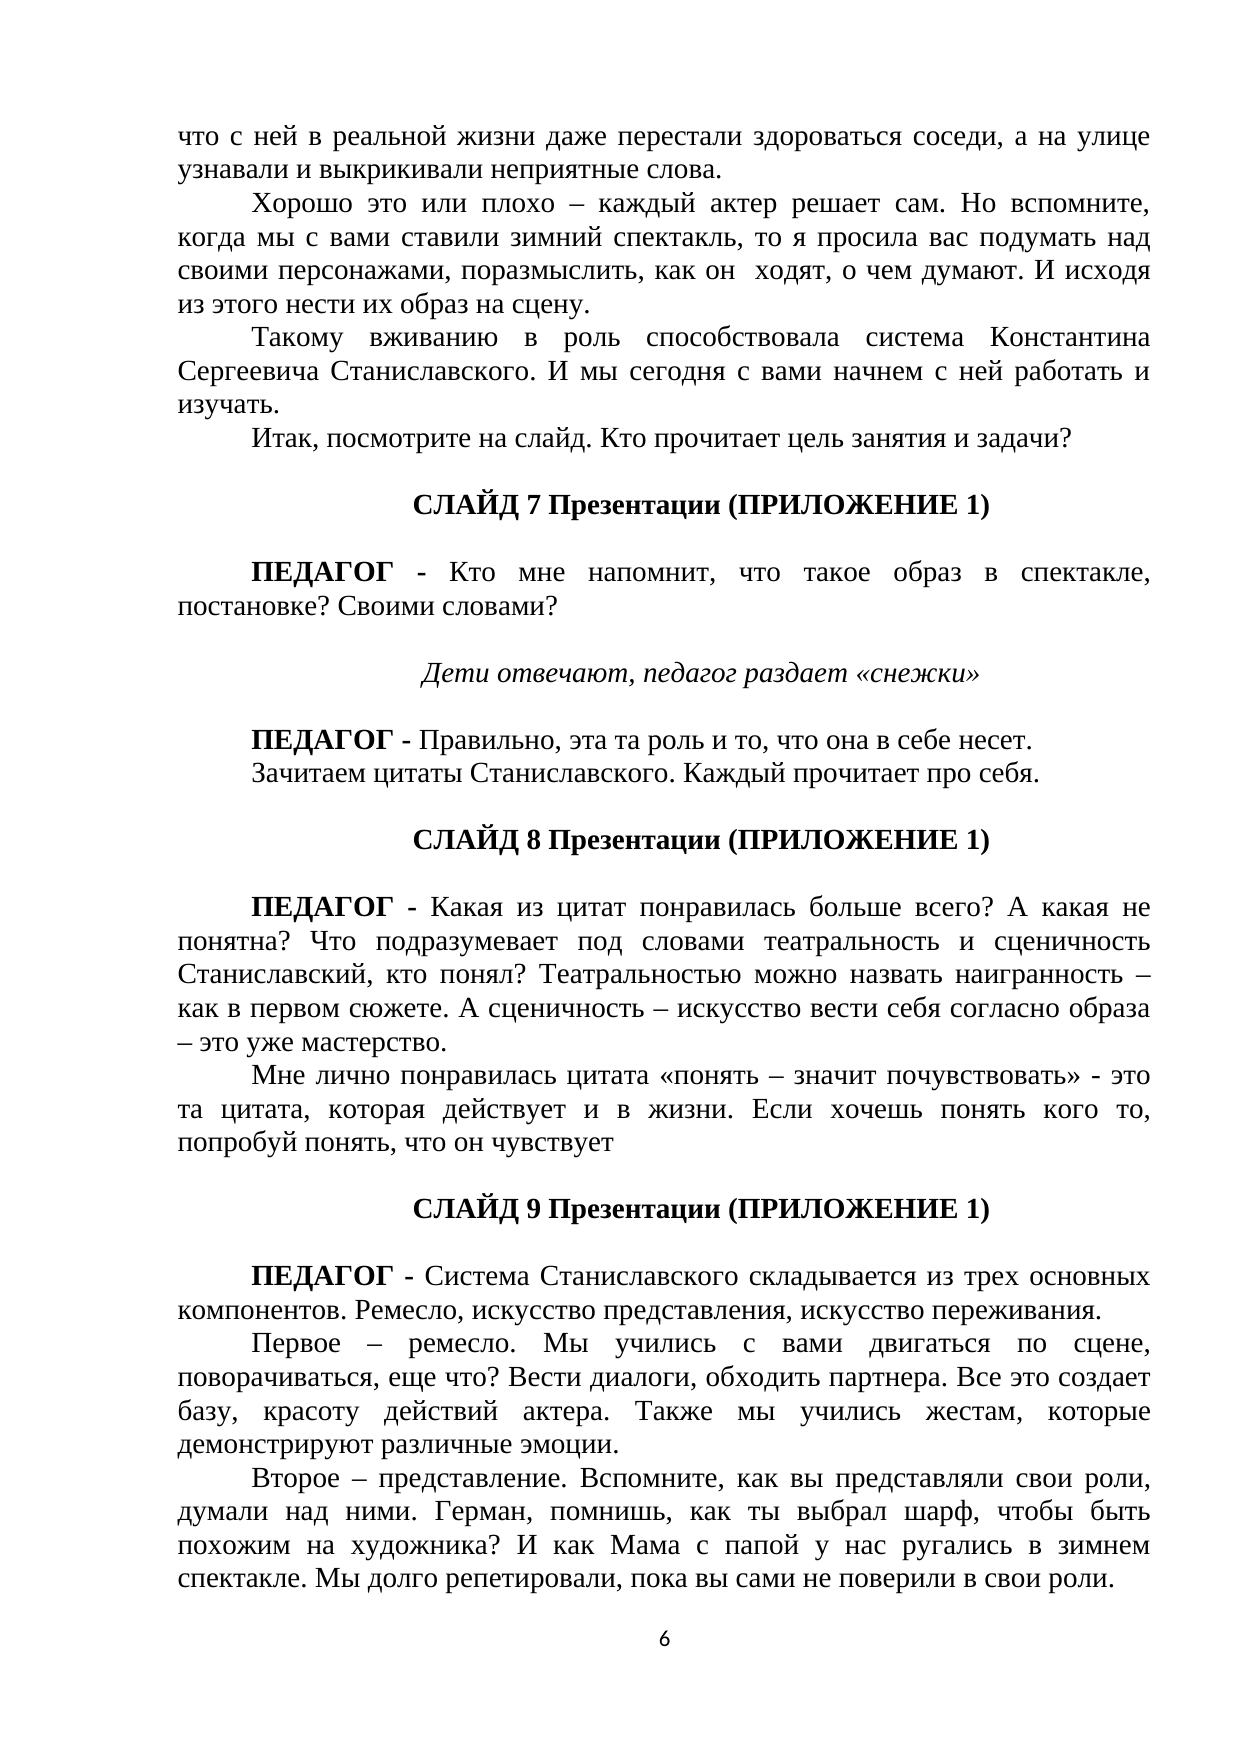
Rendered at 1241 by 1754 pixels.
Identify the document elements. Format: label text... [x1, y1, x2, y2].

list ПЕДАГОГ - Правильно, эта та роль и то, что она в себе несет. [177, 722, 1152, 755]
list СЛАЙД 9 Презентации (ПРИЛОЖЕНИЕ 1) [177, 1191, 1152, 1225]
list ПЕДАГОГ - Система Станиславского складывается из трех основных компонентов. Ремесло, искусство представления, искусство переживания. [177, 1258, 1152, 1326]
list Второе – представление. Вспомните, как вы представляли свои роли, думали над ними. Герман, помнишь, как ты выбрал шарф, чтобы быть похожим на художника? И как Мама с папой у нас ругались в зимнем спектакле. Мы долго репетировали, пока вы сами не поверили в свои роли. [177, 1460, 1152, 1594]
list Дети отвечают, педагог раздает «снежки» [177, 655, 1152, 688]
list Первое – ремесло. Мы учились с вами двигаться по сцене, поворачиваться, еще что? Вести диалоги, обходить партнера. Все это создает базу, красоту действий актера. Также мы учились жестам, которые демонстрируют различные эмоции. [177, 1326, 1152, 1460]
list Итак, посмотрите на слайд. Кто прочитает цель занятия и задачи? [177, 420, 1152, 453]
list Зачитаем цитаты Станиславского. Каждый прочитает про себя. [177, 755, 1152, 789]
list Хорошо это или плохо – каждый актер решает сам. Но вспомните, когда мы с вами ставили зимний спектакль, то я просила вас подумать над своими персонажами, поразмыслить, как он ходят, о чем думают. И исходя из этого нести их образ на сцену. [177, 185, 1152, 319]
list СЛАЙД 8 Презентации (ПРИЛОЖЕНИЕ 1) [177, 822, 1152, 856]
list ПЕДАГОГ - Кто мне напомнит, что такое образ в спектакле, постановке? Своими словами? [177, 554, 1152, 621]
list ПЕДАГОГ - Какая из цитат понравилась больше всего? А какая не понятна? Что подразумевает под словами театральность и сценичность Станиславский, кто понял? Театральностью можно назвать наигранность – как в первом сюжете. А сценичность – искусство вести себя согласно образа – это уже мастерство. [177, 889, 1152, 1057]
list Такому вживанию в роль способствовала система Константина Сергеевича Станиславского. И мы сегодня с вами начнем с ней работать и изучать. [177, 319, 1152, 420]
list Мне лично понравилась цитата «понять – значит почувствовать» - это та цитата, которая действует и в жизни. Если хочешь понять кого то, попробуй понять, что он чувствует [177, 1057, 1152, 1158]
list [177, 118, 1152, 185]
list СЛАЙД 7 Презентации (ПРИЛОЖЕНИЕ 1) [177, 487, 1152, 521]
